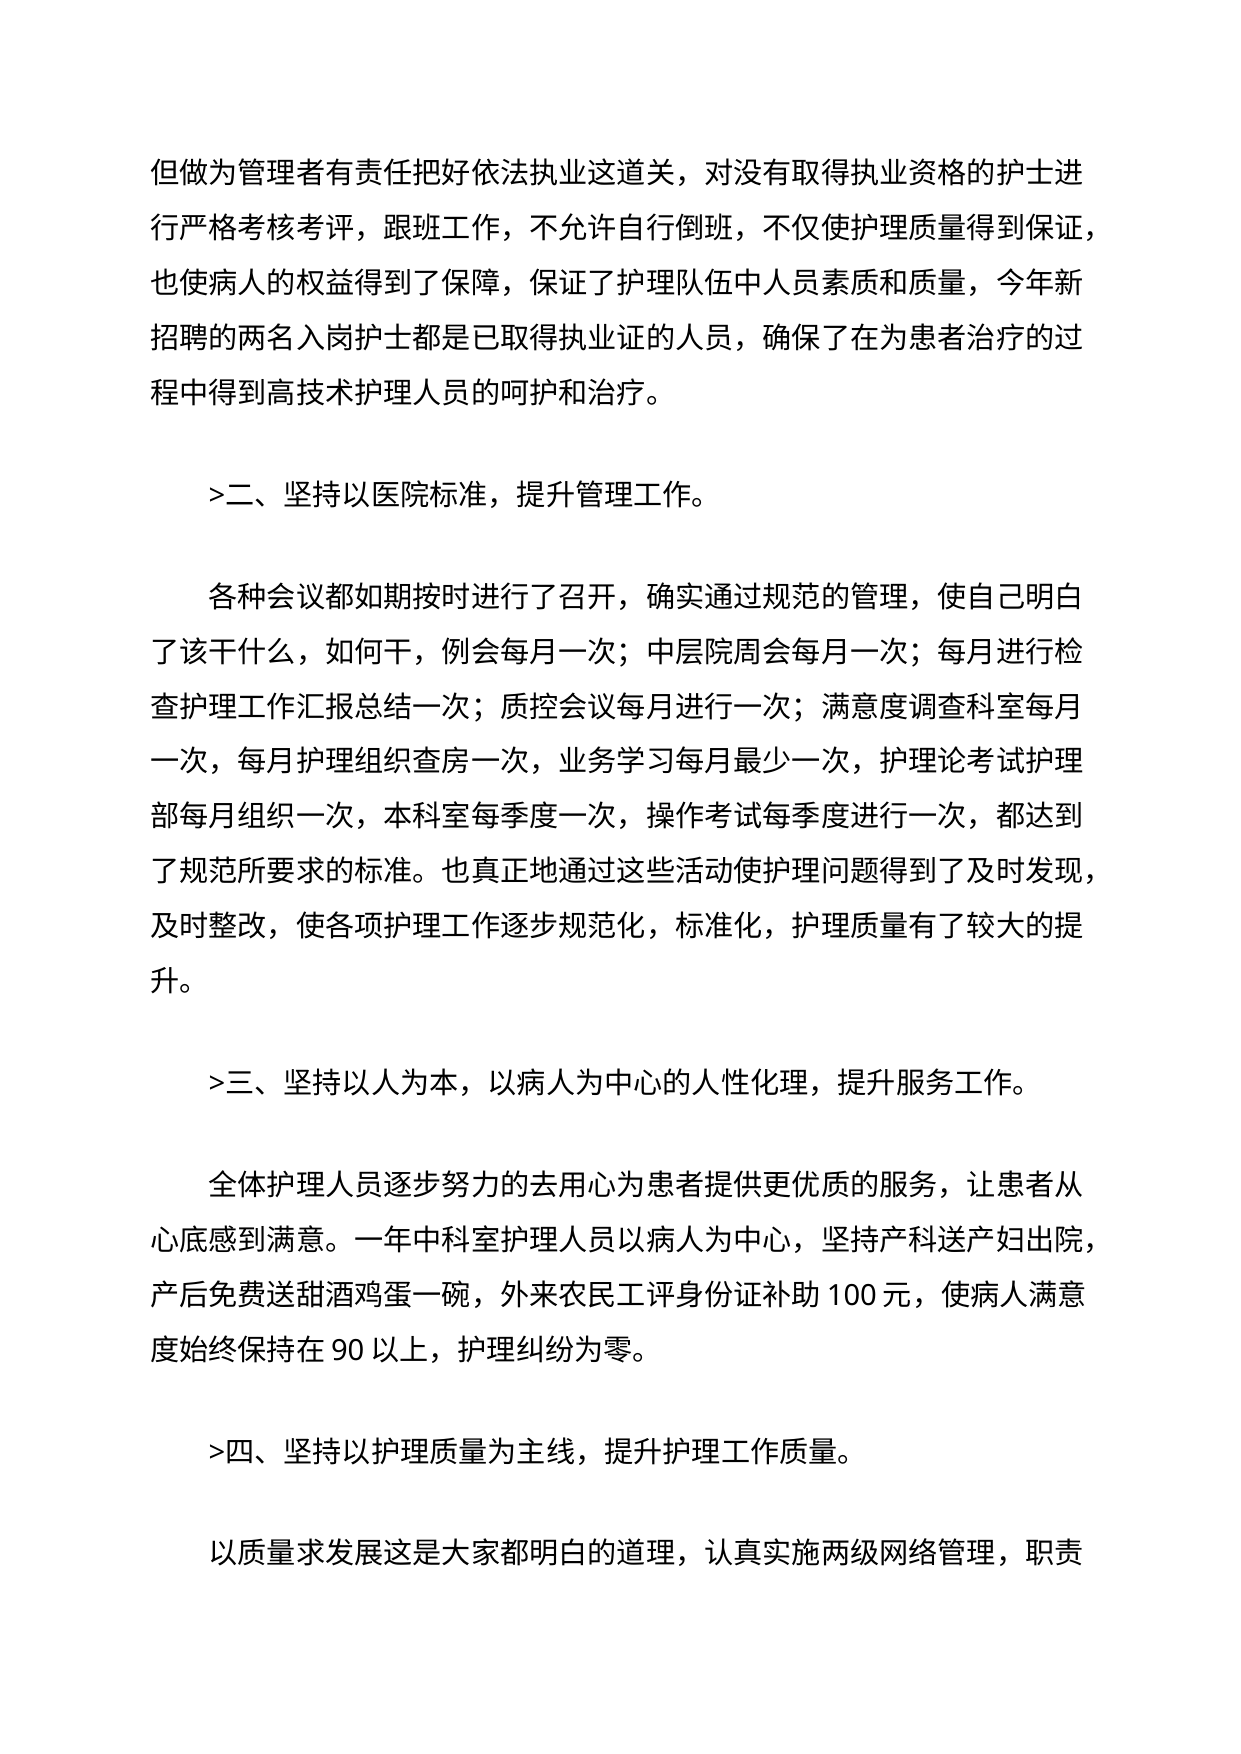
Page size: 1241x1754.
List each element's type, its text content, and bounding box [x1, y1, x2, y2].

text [150, 150, 1090, 412]
text >二、坚持以医院标准，提升管理工作。 [150, 471, 1090, 514]
text >三、坚持以人为本，以病人为中心的人性化理，提升服务工作。 [150, 1059, 1090, 1102]
text 各种会议都如期按时进行了召开，确实通过规范的管理，使自己明白了该干什么，如何干，例会每月一次；中层院周会每月一次；每月进行检查护理工作汇报总结一次；质控会议每月进行一次；满意度调查科室每月一次，每月护理组织查房一次，业务学习每月最少一次，护理论考试护理部每月组织一次，本科室每季度一次，操作考试每季度进行一次，都达到了规范所要求的标准。也真正地通过这些活动使护理问题得到了及时发现，及时整改，使各项护理工作逐步规范化，标准化，护理质量有了较大的提升。 [150, 573, 1090, 1000]
text 全体护理人员逐步努力的去用心为患者提供更优质的服务，让患者从心底感到满意。一年中科室护理人员以病人为中心，坚持产科送产妇出院，产后免费送甜酒鸡蛋一碗，外来农民工评身份证补助100元，使病人满意度始终保持在90以上，护理纠纷为零。 [150, 1161, 1090, 1368]
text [150, 1530, 1090, 1572]
text >四、坚持以护理质量为主线，提升护理工作质量。 [150, 1428, 1090, 1471]
